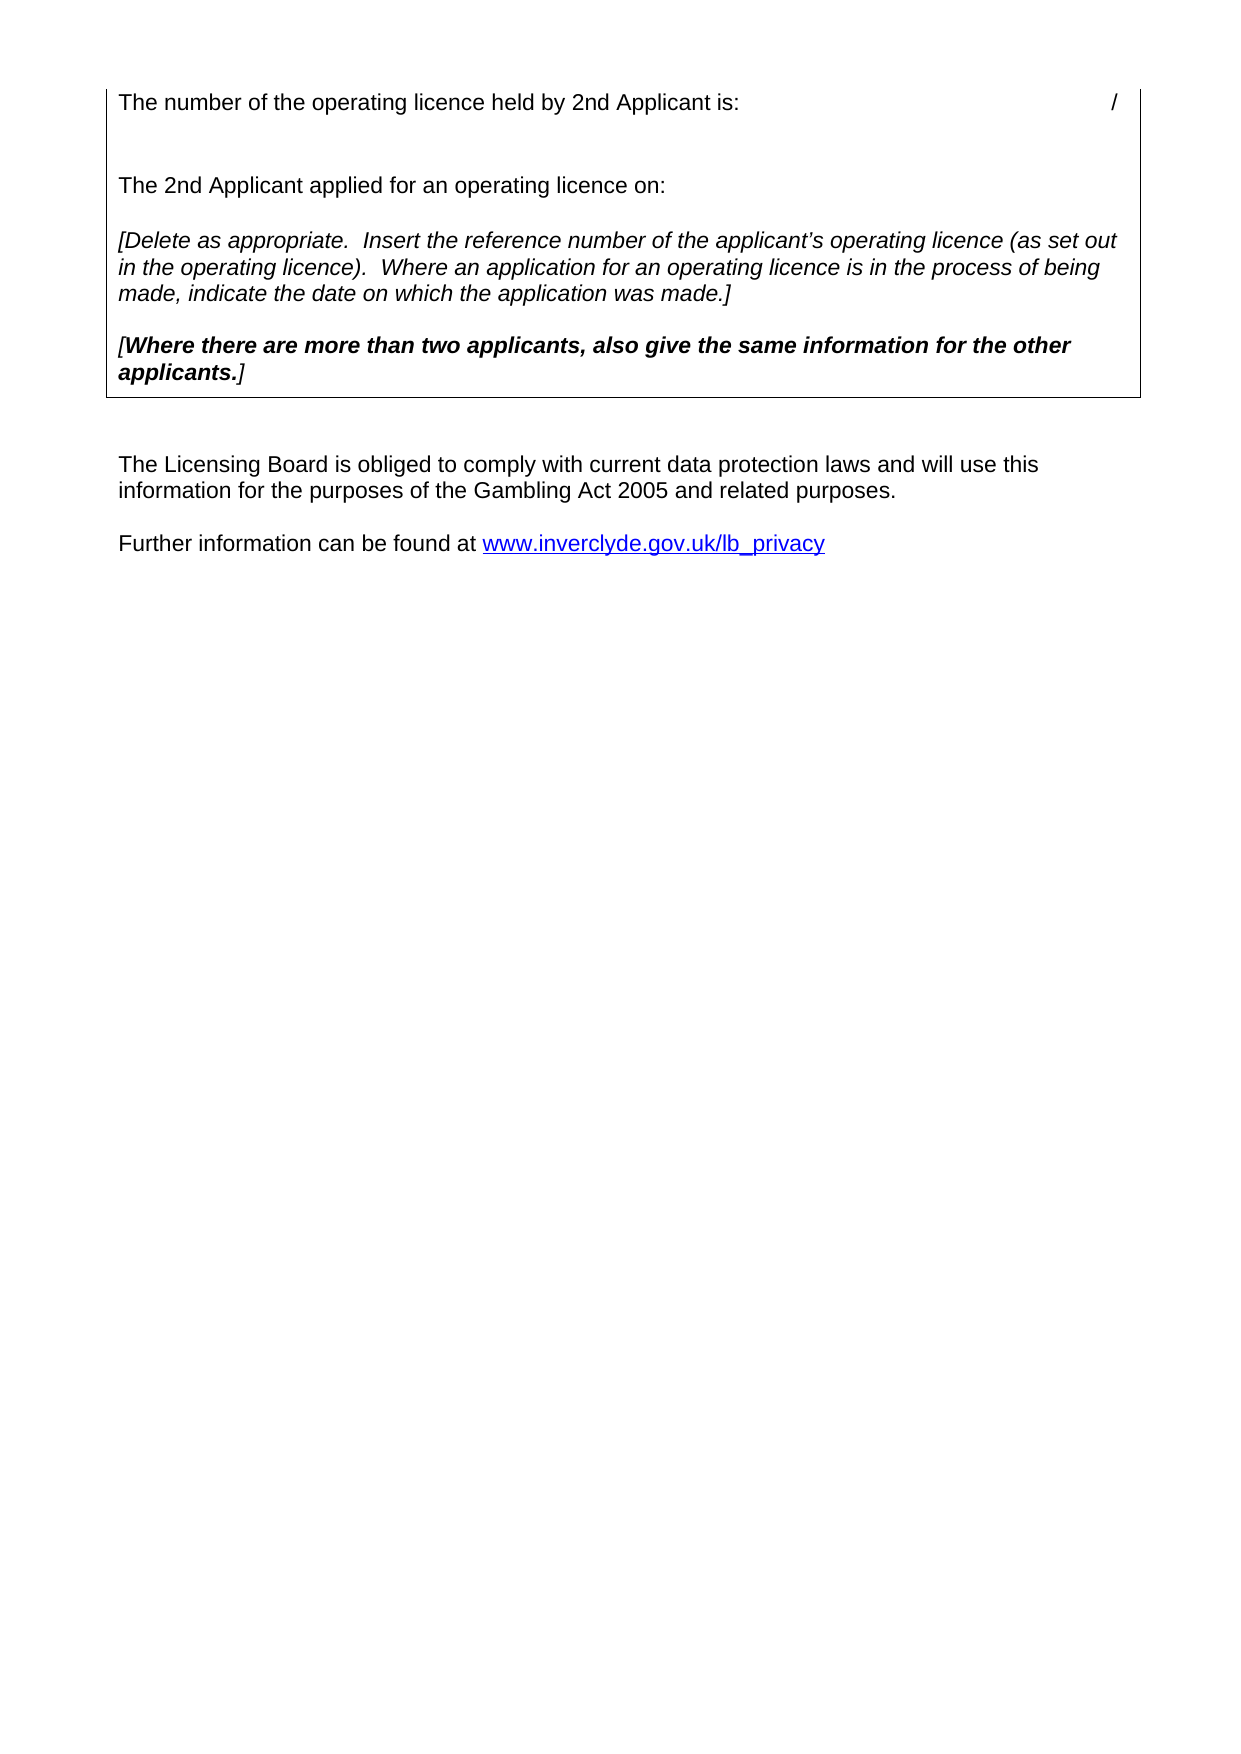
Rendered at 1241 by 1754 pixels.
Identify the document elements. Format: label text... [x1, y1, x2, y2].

table_cell / [1100, 89, 1140, 172]
table_cell The number of the operating licence held by 2nd Applicant is: [107, 89, 1100, 172]
table_cell The 2nd Applicant applied for an operating licence on: [107, 172, 1140, 227]
table_cell [Where there are more than two applicants, also give the same information for the other applicants.] [107, 333, 1140, 397]
text Further information can be found at www.inverclyde.gov.uk/lb_privacy [118, 530, 1152, 556]
table_cell [Delete as appropriate. Insert the reference number of the applicant’s operating licence (as set out in the operating licence). Where an application for an operating licence is in the process of being made, indicate the date on which the application was made.] [107, 227, 1140, 332]
text The Licensing Board is obliged to comply with current data protection laws and will use this information for the purposes of the Gambling Act 2005 and related purposes. [118, 451, 1152, 504]
